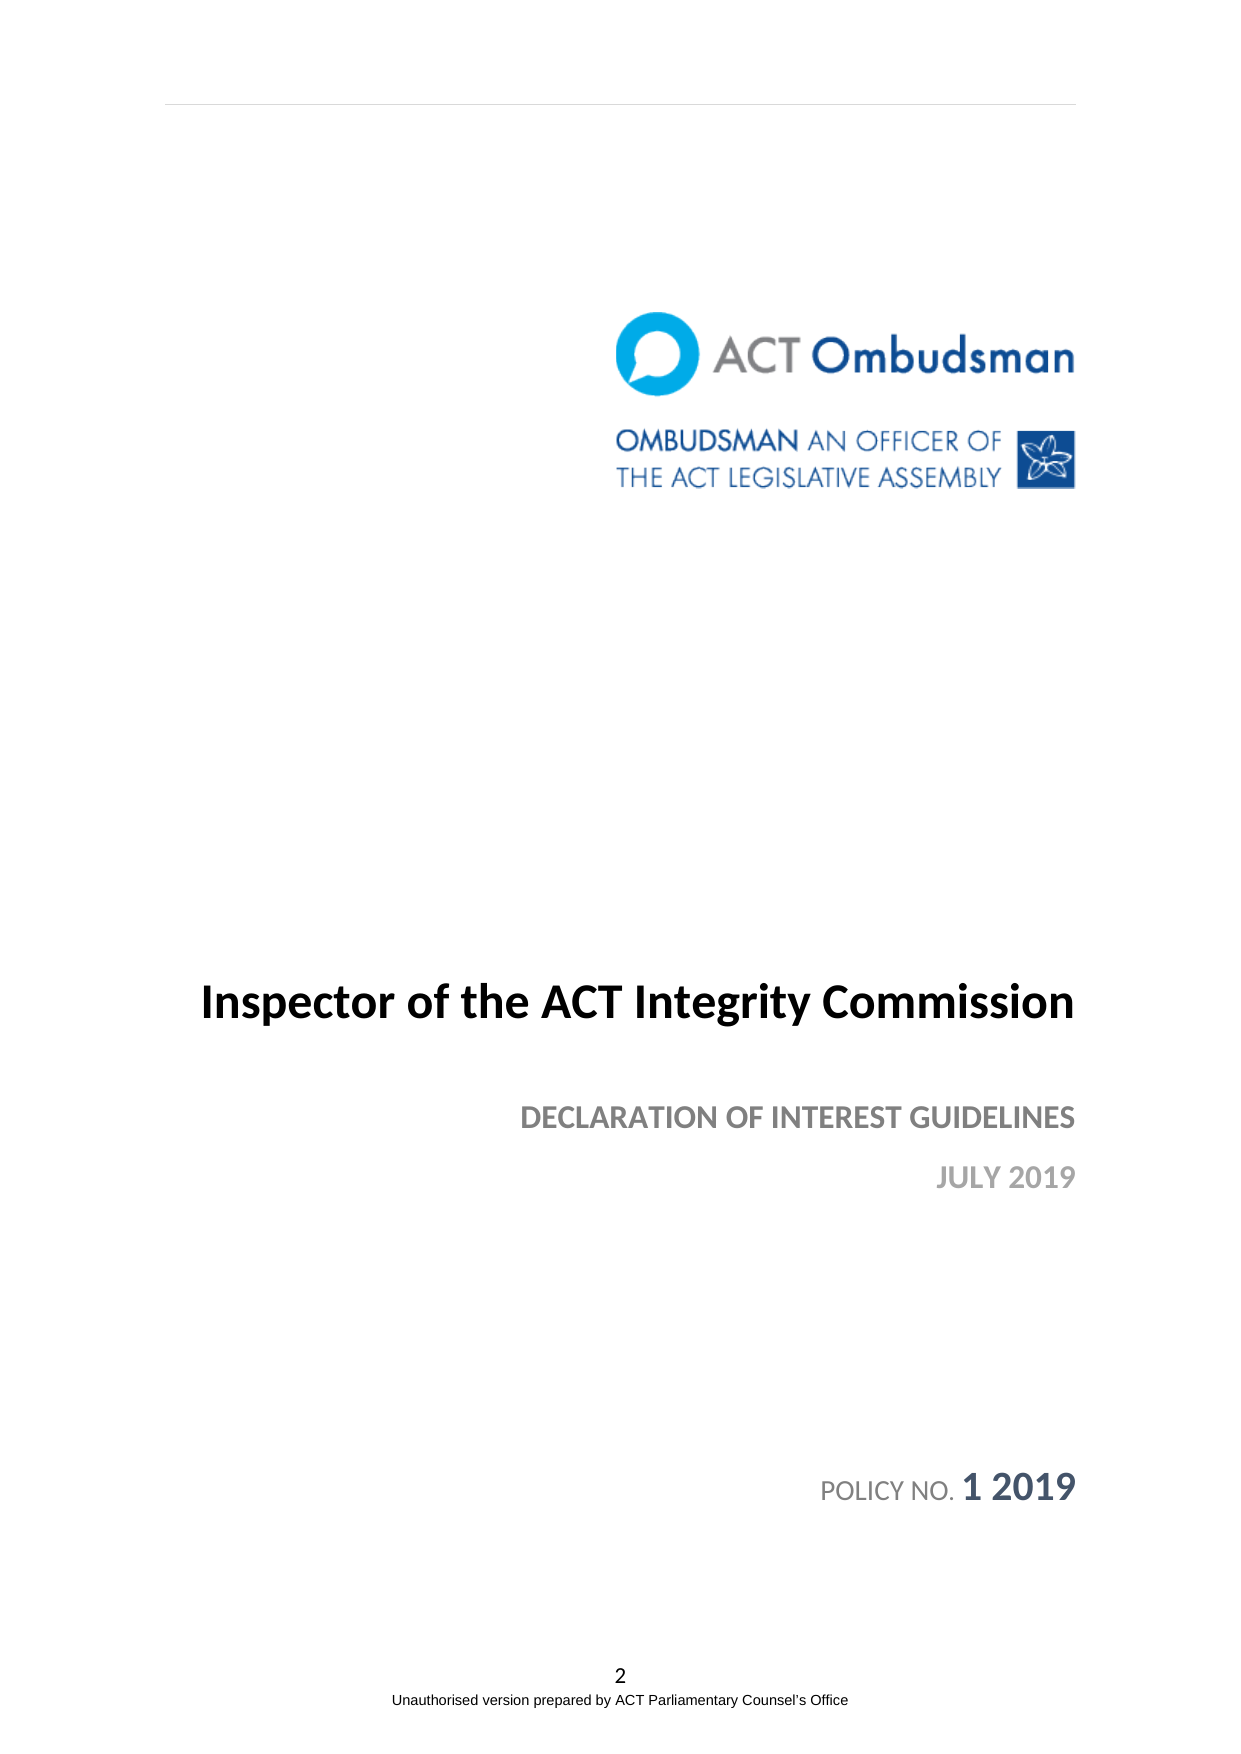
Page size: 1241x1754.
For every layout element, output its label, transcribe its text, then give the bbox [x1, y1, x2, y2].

subtitle DECLARATION OF INTEREST GUIDELINES [164, 1096, 1076, 1136]
picture [616, 312, 1076, 489]
title Inspector of the ACT Integrity Commission [164, 970, 1076, 1031]
subtitle JulY 2019 [164, 1156, 1076, 1197]
title POLICY NO. 1 2019 [164, 1459, 1076, 1510]
